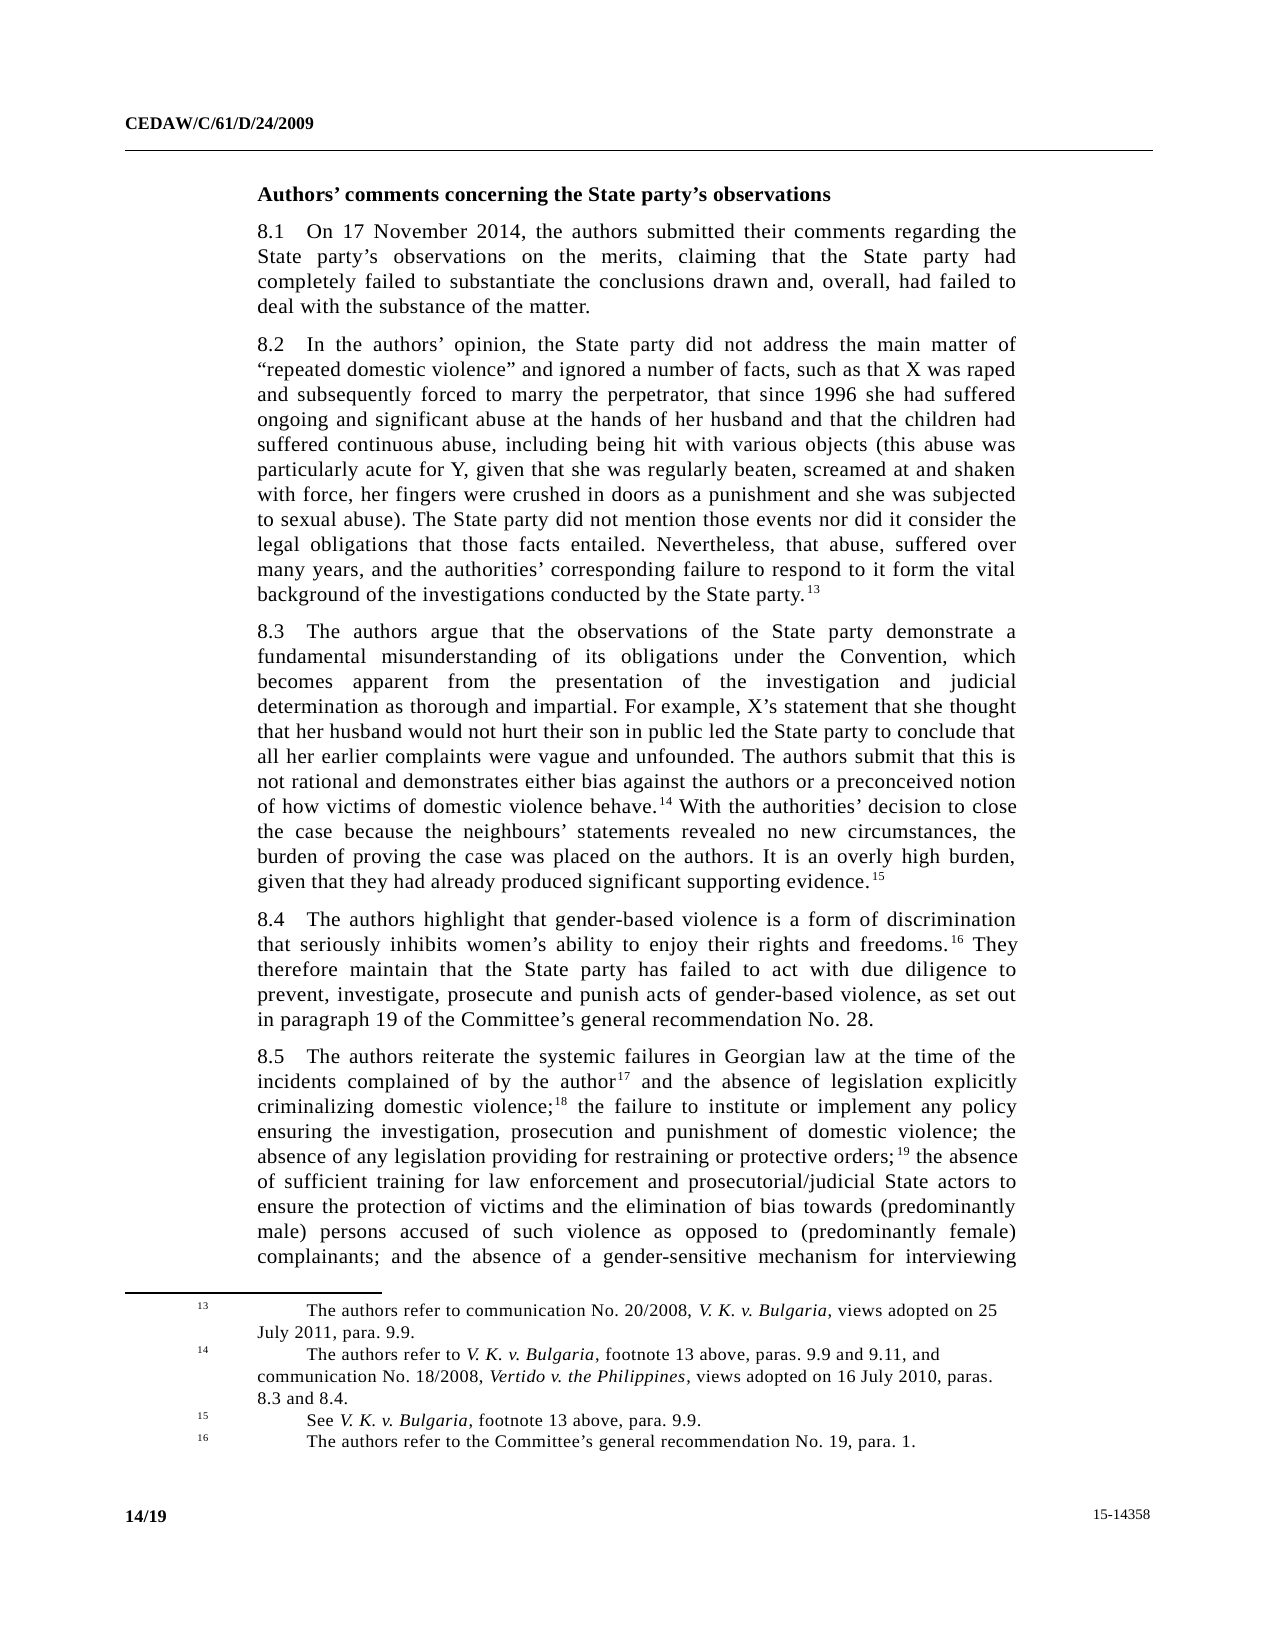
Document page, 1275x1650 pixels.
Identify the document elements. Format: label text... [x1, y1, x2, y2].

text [257, 1044, 1018, 1269]
text 8.1 On 17 November 2014, the authors submitted their comments regarding the State party’s observations on the merits, claiming that the State party had completely failed to substantiate the conclusions drawn and, overall, had failed to deal with the substance of the matter. [257, 219, 1018, 319]
text 8.4 The authors highlight that gender-based violence is a form of discrimination that seriously inhibits women’s ability to enjoy their rights and freedoms. They therefore maintain that the State party has failed to act with due diligence to prevent, investigate, prosecute and punish acts of gender-based violence, as set out in paragraph 19 of the Committee’s general recommendation No. 28. [257, 906, 1018, 1031]
text 8.2 In the authors’ opinion, the State party did not address the main matter of “repeated domestic violence” and ignored a number of facts, such as that X was raped and subsequently forced to marry the perpetrator, that since 1996 she had suffered ongoing and significant abuse at the hands of her husband and that the children had suffered continuous abuse, including being hit with various objects (this abuse was particularly acute for Y, given that she was regularly beaten, screamed at and shaken with force, her fingers were crushed in doors as a punishment and she was subjected to sexual abuse). The State party did not mention those events nor did it consider the legal obligations that those facts entailed. Nevertheless, that abuse, suffered over many years, and the authorities’ corresponding failure to respond to it form the vital background of the investigations conducted by the State party. [257, 331, 1018, 606]
text Authors’ comments concerning the State party’s observations [125, 181, 1019, 206]
text 8.3 The authors argue that the observations of the State party demonstrate a fundamental misunderstanding of its obligations under the Convention, which becomes apparent from the presentation of the investigation and judicial determination as thorough and impartial. For example, X’s statement that she thought that her husband would not hurt their son in public led the State party to conclude that all her earlier complaints were vague and unfounded. The authors submit that this is not rational and demonstrates either bias against the authors or a preconceived notion of how victims of domestic violence behave. With the authorities’ decision to close the case because the neighbours’ statements revealed no new circumstances, the burden of proving the case was placed on the authors. It is an overly high burden, given that they had already produced significant supporting evidence. [257, 619, 1018, 894]
